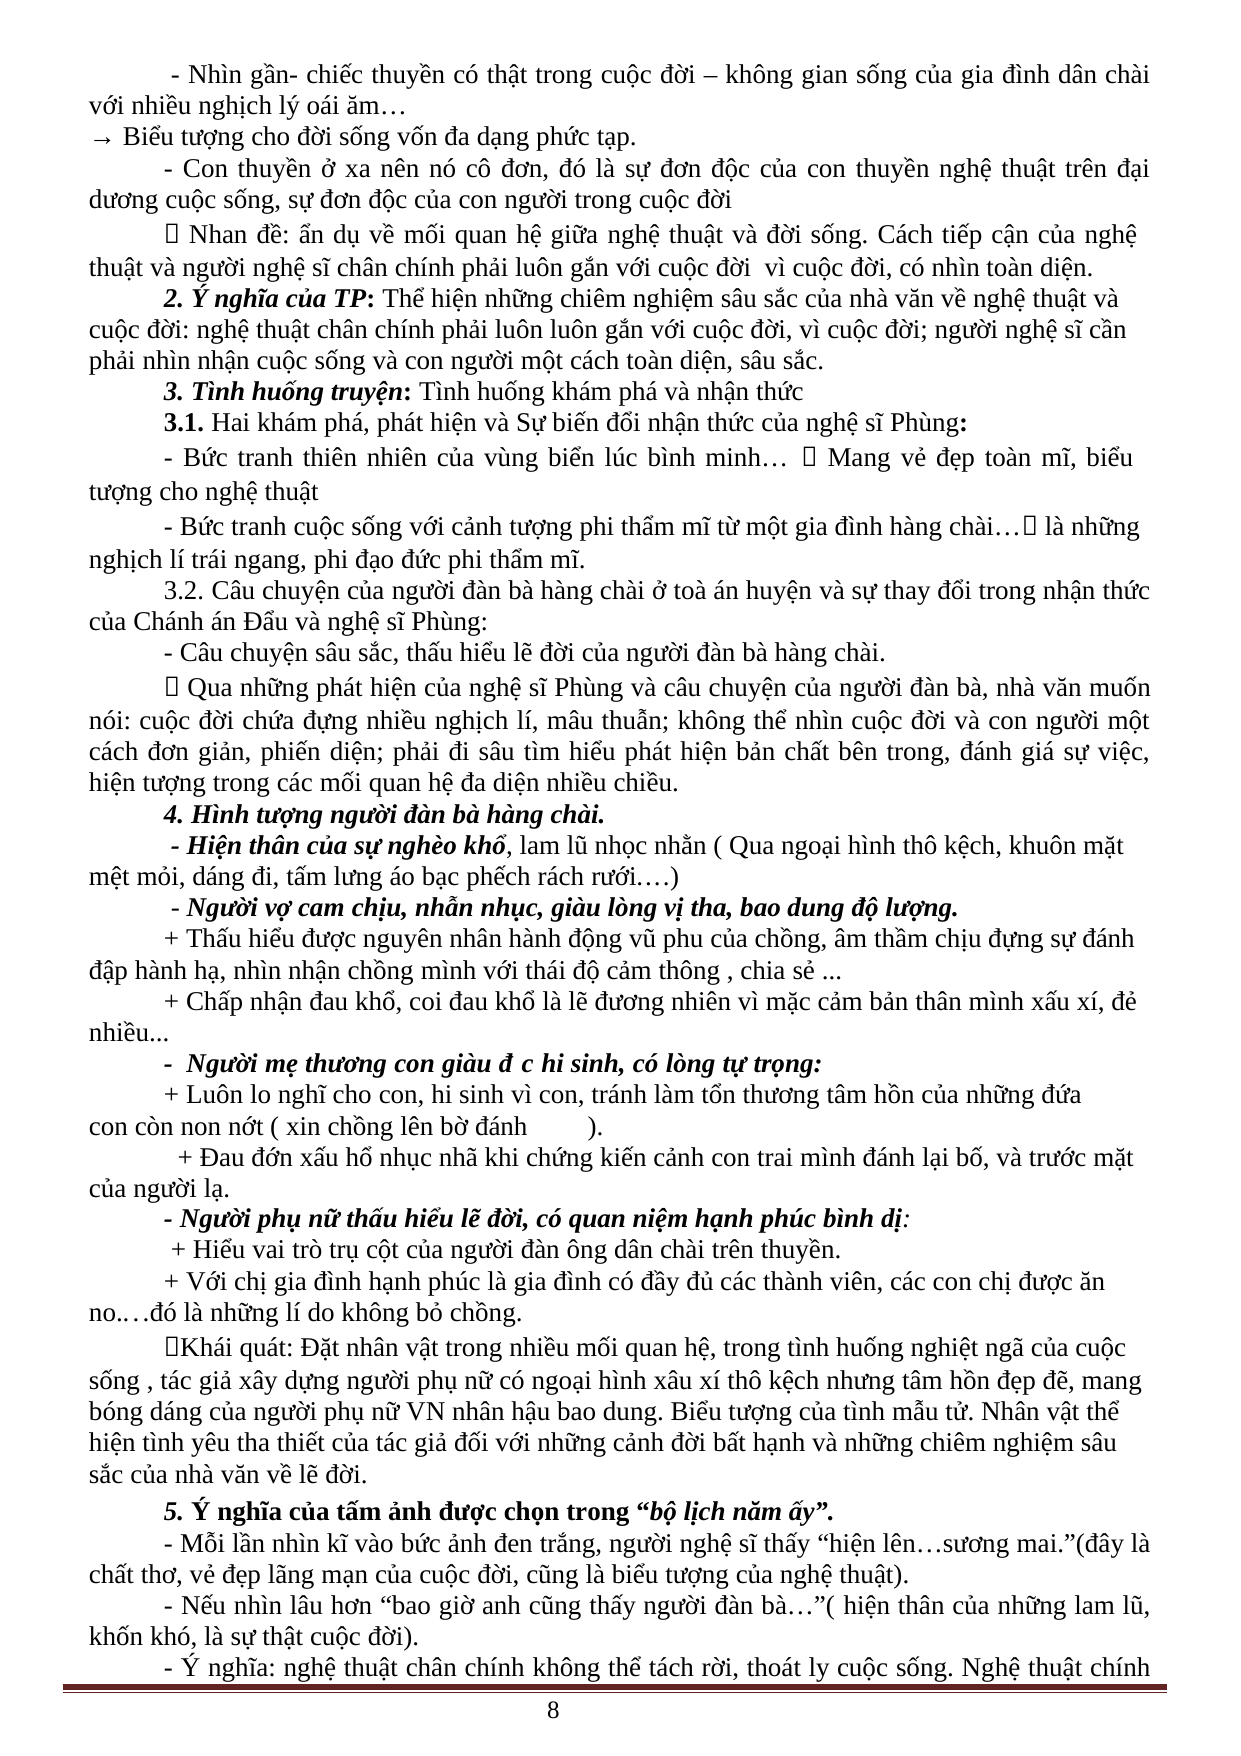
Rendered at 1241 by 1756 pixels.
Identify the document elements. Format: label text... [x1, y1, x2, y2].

text Khái quát: Đặt nhân vật trong nhiều mối quan hệ, trong tình huống nghiệt ngã của cuộc sống , tác giả xây dựng người phụ nữ có ngoại hình xâu xí thô kệch nhưng tâm hồn đẹp đẽ, mang bóng dáng của người phụ nữ VN nhân hậu bao dung. Biểu tượng của tình mẫu tử. Nhân vật thể hiện tình yêu tha thiết của tác giả đối với những cảnh đời bất hạnh và những chiêm nghiệm sâu sắc của nhà văn về lẽ đời. [89, 1327, 1150, 1489]
text - Nếu nhìn lâu hơn “bao giờ anh cũng thấy người đàn bà…”( hiện thân của những lam lũ, khốn khó, là sự thật cuộc đời). [89, 1589, 1152, 1652]
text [89, 1652, 1151, 1683]
text - Hiện thân của sự nghèo khổ, lam lũ nhọc nhằn ( Qua ngoại hình thô kệch, khuôn mặt mệt mỏi, dáng đi, tấm lưng áo bạc phếch rách rưới ) [89, 829, 1124, 892]
text + Thấu hiểu được nguyên nhân hành động vũ phu của chồng, âm thầm chịu đựng sự đánh đập hành hạ, nhìn nhận chồng mình với thái độ cảm thông , chia sẻ ... [89, 923, 1137, 985]
subtitle - Người phụ nữ thấu hiểu lẽ đời, có quan niệm hạnh phúc bình dị: [164, 1203, 1167, 1234]
text - Con thuyền ở xa nên nó cô đơn, đó là sự đơn độc của con thuyền nghệ thuật trên đại dương cuộc sống, sự đơn độc của con người trong cuộc đời [89, 152, 1151, 214]
text - Bức tranh thiên nhiên của vùng biển lúc bình minh…  Mang vẻ đẹp toàn mĩ, biểu tượng cho nghệ thuật [89, 438, 1152, 506]
text 3.1. Hai khám phá, phát hiện và Sự biến đổi nhận thức của nghệ sĩ Phùng: [164, 407, 1167, 438]
text + Luôn lo nghĩ cho con, hi sinh vì con, tránh làm tổn thương tâm hồn của những đứa con còn non nớt ( xin chồng lên bờ đánh ). [89, 1078, 1127, 1141]
text → Biểu tượng cho đời sống vốn đa dạng phức tạp. [89, 121, 1167, 152]
text - Nhìn gần- chiếc thuyền có thật trong cuộc đời – không gian sống của gia đình dân chài với nhiều nghịch lý oái ăm… [89, 58, 1152, 121]
text 3.2. Câu chuyện của người đàn bà hàng chài ở toà án huyện và sự thay đổi trong nhận thức của Chánh án Đẩu và nghệ sĩ Phùng: [89, 574, 1152, 636]
subtitle - Người vợ cam chịu, nhẫn nhục, giàu lòng vị tha, bao dung độ lượng. [171, 892, 1167, 923]
subtitle 4. Hình tượng người đàn bà hàng chài. [164, 798, 1167, 829]
subtitle - Người mẹ thương con giàu đ c hi sinh, có lòng tự trọng: [164, 1048, 1167, 1078]
text - Câu chuyện sâu sắc, thấu hiểu lẽ đời của người đàn bà hàng chài. [164, 636, 1167, 667]
text 2. Ý nghĩa của TP: Thể hiện những chiêm nghiệm sâu sắc của nhà văn về nghệ thuật và cuộc đời: nghệ thuật chân chính phải luôn luôn gắn với cuộc đời, vì cuộc đời; người nghệ sĩ cần phải nhìn nhận cuộc sống và con người một cách toàn diện, sâu sắc. [89, 282, 1134, 376]
text 5. Ý nghĩa của tấm ảnh được chọn trong “bộ lịch năm ấy”. [164, 1496, 1167, 1527]
text + Chấp nhận đau khổ, coi đau khổ là lẽ đương nhiên vì mặc cảm bản thân mình xấu xí, đẻ nhiều... [89, 985, 1139, 1047]
text + Đau đớn xấu hổ nhục nhã khi chứng kiến cảnh con trai mình đánh lại bố, và trước mặt của người lạ. [89, 1141, 1152, 1203]
text  Nhan đề: ẩn dụ về mối quan hệ giữa nghệ thuật và đời sống. Cách tiếp cận của nghệ thuật và người nghệ sĩ chân chính phải luôn gắn với cuộc đời vì cuộc đời, có nhìn toàn diện. [89, 214, 1167, 282]
text 3. Tình huống truyện: Tình huống khám phá và nhận thức [164, 376, 1167, 407]
text  Qua những phát hiện của nghệ sĩ Phùng và câu chuyện của người đàn bà, nhà văn muốn nói: cuộc đời chứa đựng nhiều nghịch lí, mâu thuẫn; không thể nhìn cuộc đời và con người một cách đơn giản, phiến diện; phải đi sâu tìm hiểu phát hiện bản chất bên trong, đánh giá sự việc, hiện tượng trong các mối quan hệ đa diện nhiều chiều. [89, 667, 1152, 798]
text - Mỗi lần nhìn kĩ vào bức ảnh đen trắng, người nghệ sĩ thấy “hiện lên…sương mai.”(đây là chất thơ, vẻ đẹp lãng mạn của cuộc đời, cũng là biểu tượng của nghệ thuật). [89, 1527, 1152, 1589]
text - Bức tranh cuộc sống với cảnh tượng phi thẩm mĩ từ một gia đình hàng chài… là những nghịch lí trái ngang, phi đạo đức phi thẩm mĩ. [89, 506, 1152, 574]
text + Hiểu vai trò trụ cột của người đàn ông dân chài trên thuyền. [171, 1234, 1167, 1265]
text + Với chị gia đình hạnh phúc là gia đình có đầy đủ các thành viên, các con chị được ăn no. đó là những lí do không bỏ chồng. [89, 1265, 1106, 1327]
